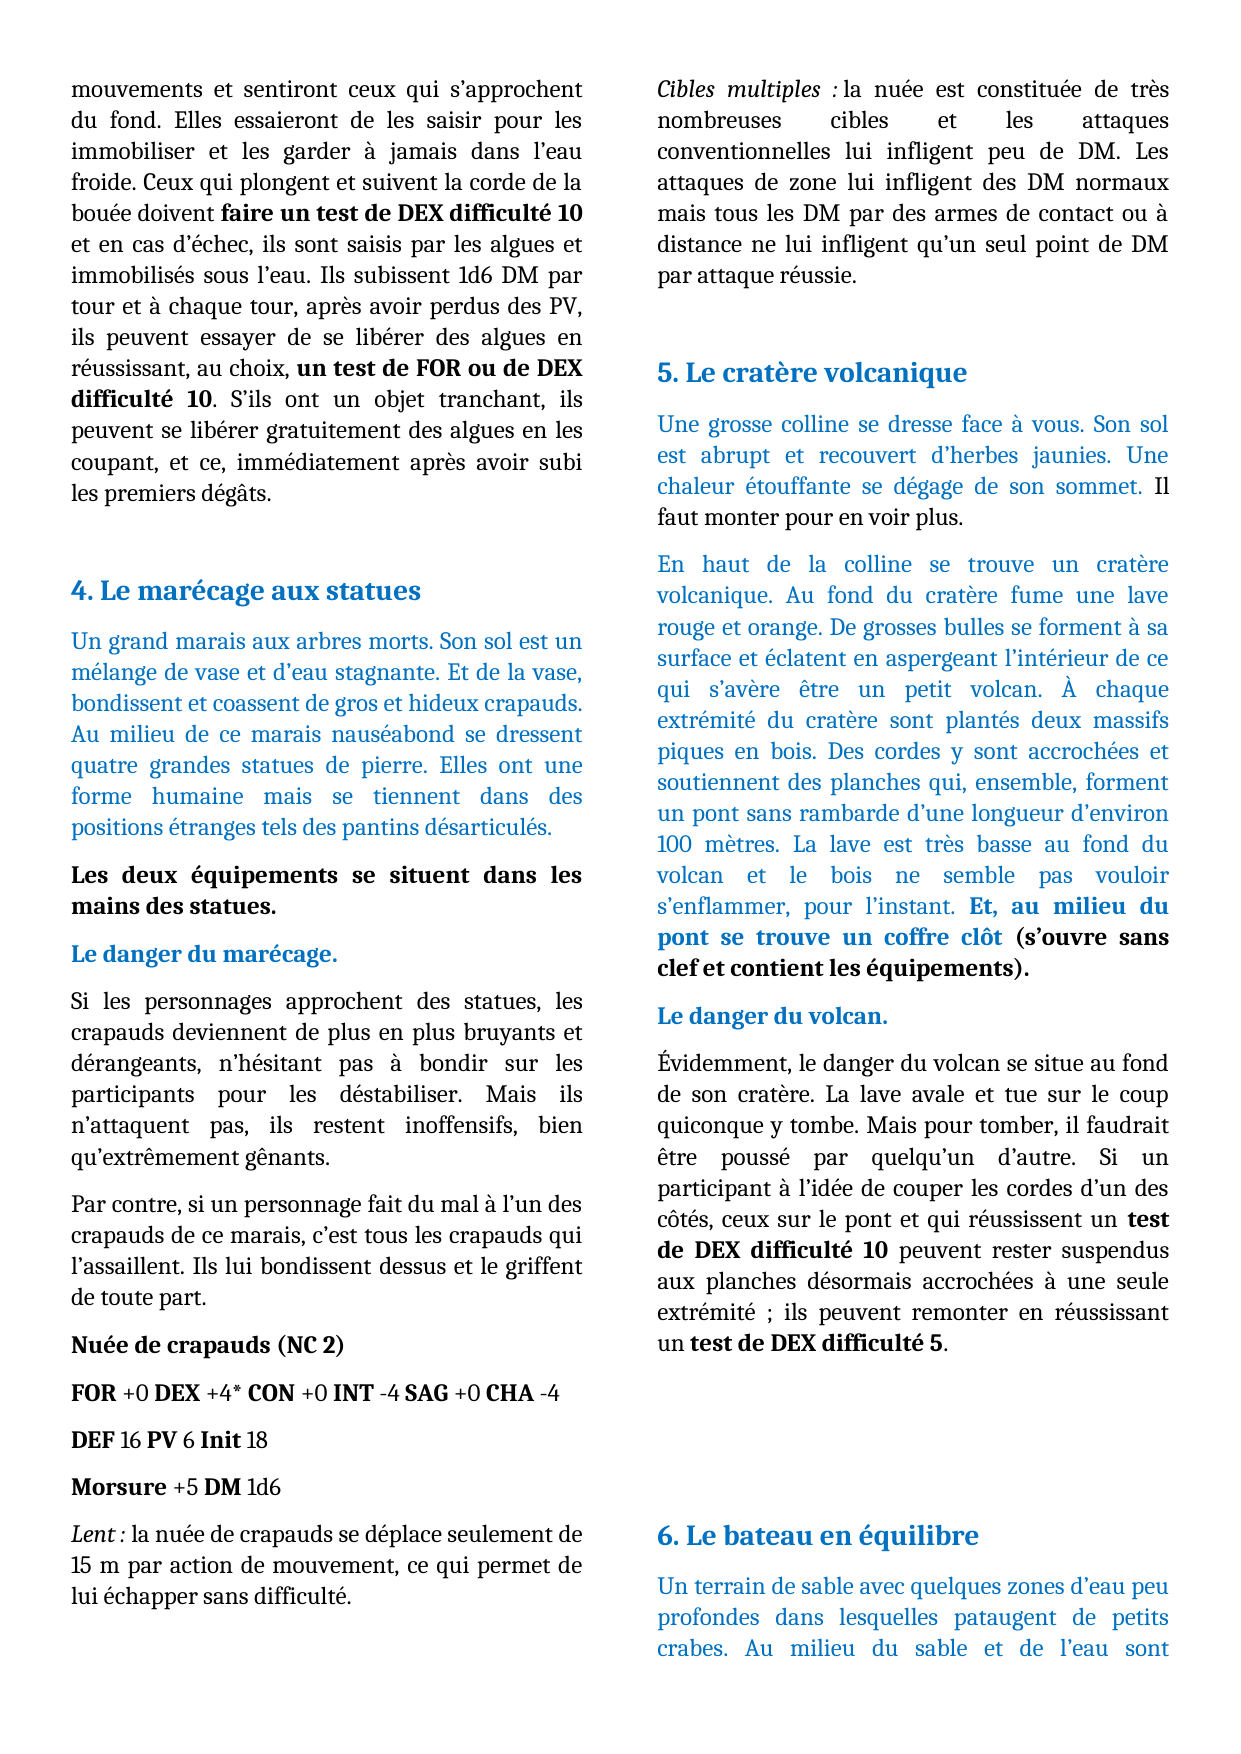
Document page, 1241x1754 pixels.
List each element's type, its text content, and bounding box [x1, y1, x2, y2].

text Le danger du volcan. [657, 1002, 1169, 1030]
text Morsure +5 DM 1d6 [71, 1473, 583, 1502]
text Par contre, si un personnage fait du mal à l’un des crapauds de ce marais, c’est tous les crapauds qui l’assaillent. Ils lui bondissent dessus et le griffent de toute part. [71, 1190, 583, 1312]
text DEF 16 PV 6 Init 18 [71, 1426, 583, 1454]
text Si les personnages approchent des statues, les crapauds deviennent de plus en plus bruyants et dérangeants, n’hésitant pas à bondir sur les participants pour les déstabiliser. Mais ils n’attaquent pas, ils restent inoffensifs, bien qu’extrêmement gênants. [71, 987, 583, 1171]
text Les deux équipements se situent dans les mains des statues. [71, 861, 583, 921]
text 4. Le marécage aux statues [71, 574, 583, 607]
text 5. Le cratère volcanique [657, 357, 1169, 390]
text FOR +0 DEX +4* CON +0 INT -4 SAG +0 CHA -4 [71, 1379, 583, 1407]
text Cibles multiples : la nuée est constituée de très nombreuses cibles et les attaques conventionnelles lui infligent peu de DM. Les attaques de zone lui infligent des DM normaux mais tous les DM par des armes de contact ou à distance ne lui infligent qu’un seul point de DM par attaque réussie. [657, 75, 1169, 290]
text Une grosse colline se dresse face à vous. Son sol est abrupt et recouvert d’herbes jaunies. Une chaleur étouffante se dégage de son sommet. Il faut monter pour en voir plus. [657, 409, 1169, 531]
text Le danger du marécage. [71, 939, 583, 968]
text 6. Le bateau en équilibre [657, 1519, 1169, 1553]
text Un grand marais aux arbres morts. Son sol est un mélange de vase et d’eau stagnante. Et de la vase, bondissent et coassent de gros et hideux crapauds. Au milieu de ce marais nauséabond se dressent quatre grandes statues de pierre. Elles ont une forme humaine mais se tiennent dans des positions étranges tels des pantins désarticulés. [71, 627, 583, 842]
text Nuée de crapauds (NC 2) [71, 1331, 583, 1360]
text Évidemment, le danger du volcan se situe au fond de son cratère. La lave avale et tue sur le coup quiconque y tombe. Mais pour tomber, il faudrait être poussé par quelqu’un d’autre. Si un participant à l’idée de couper les cordes d’un des côtés, ceux sur le pont et qui réussissent un test de DEX difficulté 10 peuvent rester suspendus aux planches désormais accrochées à une seule extrémité ; ils peuvent remonter en réussissant un test de DEX difficulté 5. [657, 1049, 1169, 1357]
text Lent : la nuée de crapauds se déplace seulement de 15 m par action de mouvement, ce qui permet de lui échapper sans difficulté. [71, 1580, 583, 1611]
text En haut de la colline se trouve un cratère volcanique. Au fond du cratère fume une lave rouge et orange. De grosses bulles se forment à sa surface et éclatent en aspergeant l’intérieur de ce qui s’avère être un petit volcan. À chaque extrémité du cratère sont plantés deux massifs piques en bois. Des cordes y sont accrochées et soutiennent des planches qui, ensemble, forment un pont sans rambarde d’une longueur d’environ 100 mètres. La lave est très basse au fond du volcan et le bois ne semble pas vouloir s’enflammer, pour l’instant. Et, au milieu du pont se trouve un coffre clôt (s’ouvre sans clef et contient les équipements). [657, 550, 1169, 983]
